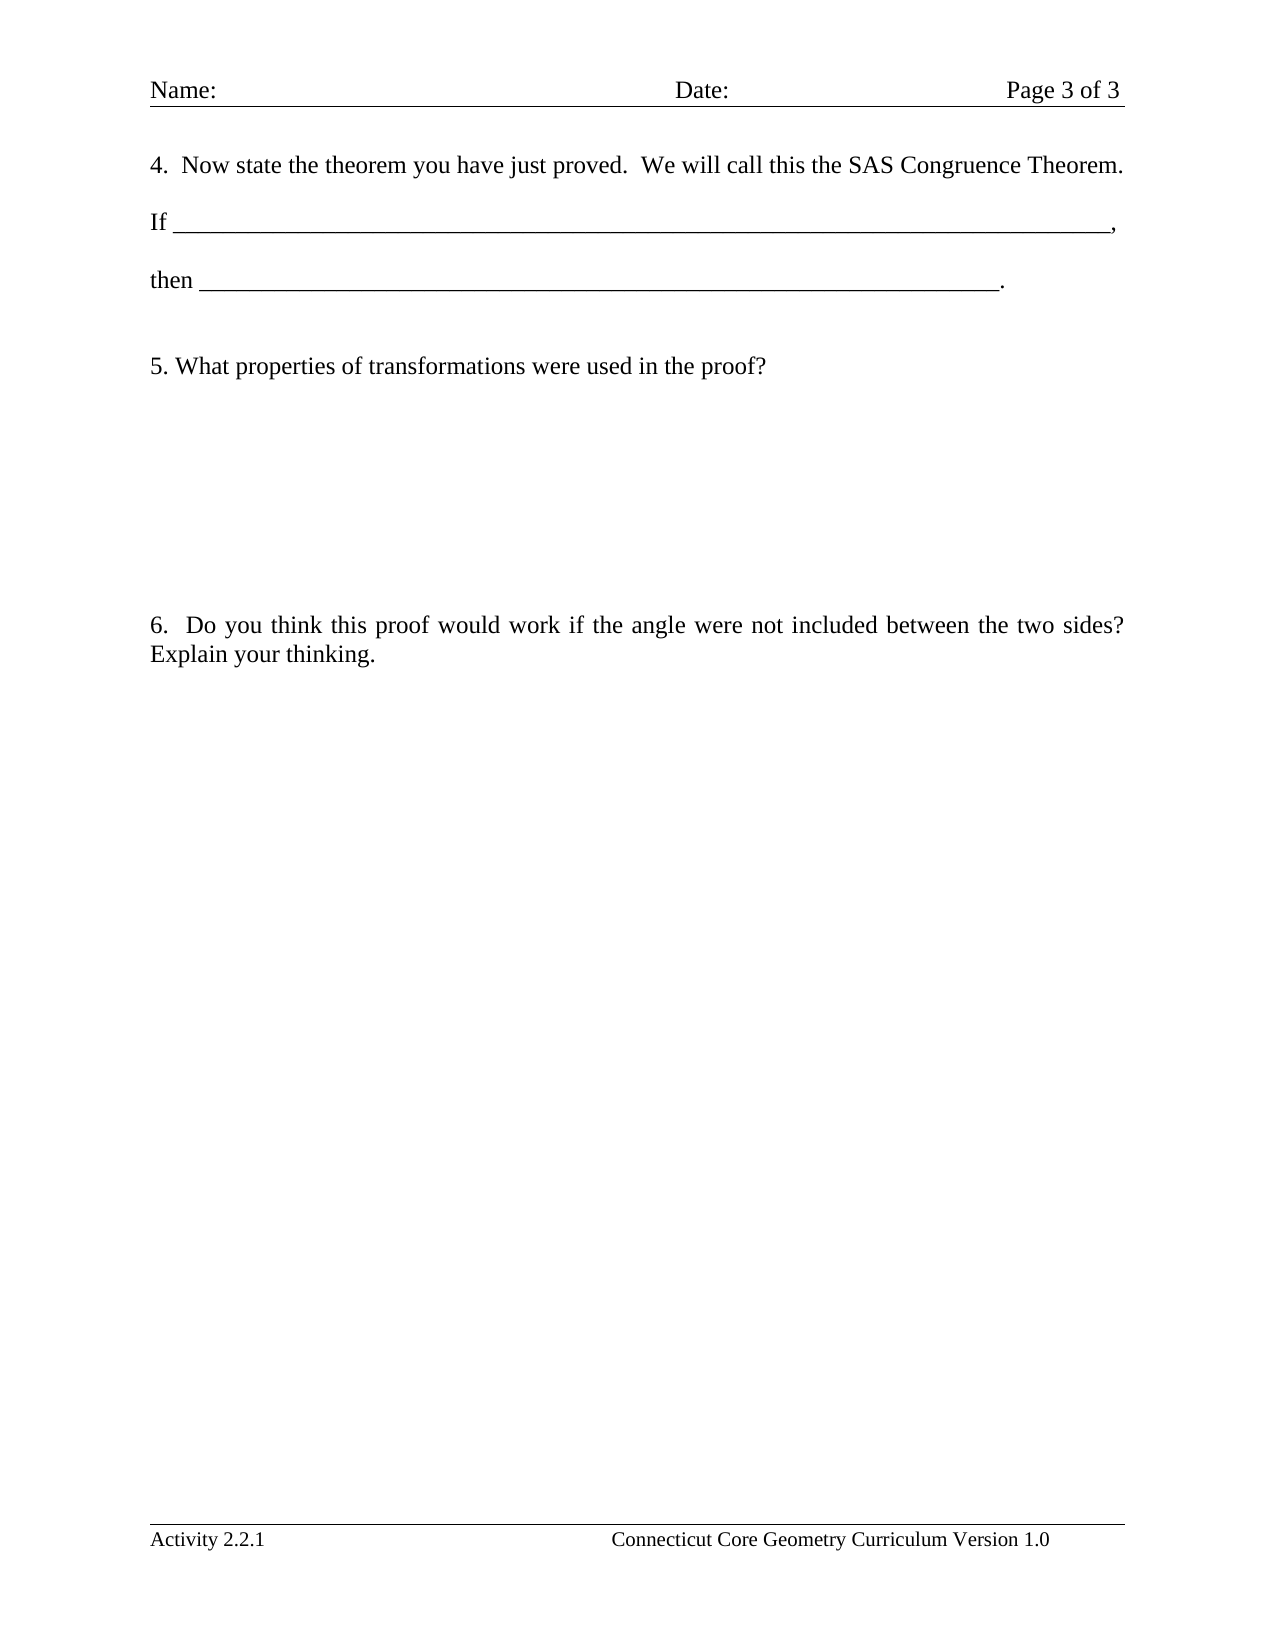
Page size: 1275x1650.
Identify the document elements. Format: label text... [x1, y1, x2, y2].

text 4. Now state the theorem you have just proved. We will call this the SAS Congruence Theorem. [150, 150, 1125, 179]
text then ________________________________________________________________. [150, 265, 1125, 294]
text 6. Do you think this proof would work if the angle were not included between the two sides? Explain your thinking. [150, 610, 1125, 667]
text 5. What properties of transformations were used in the proof? [150, 351, 1125, 380]
text If ___________________________________________________________________________, [150, 207, 1125, 236]
